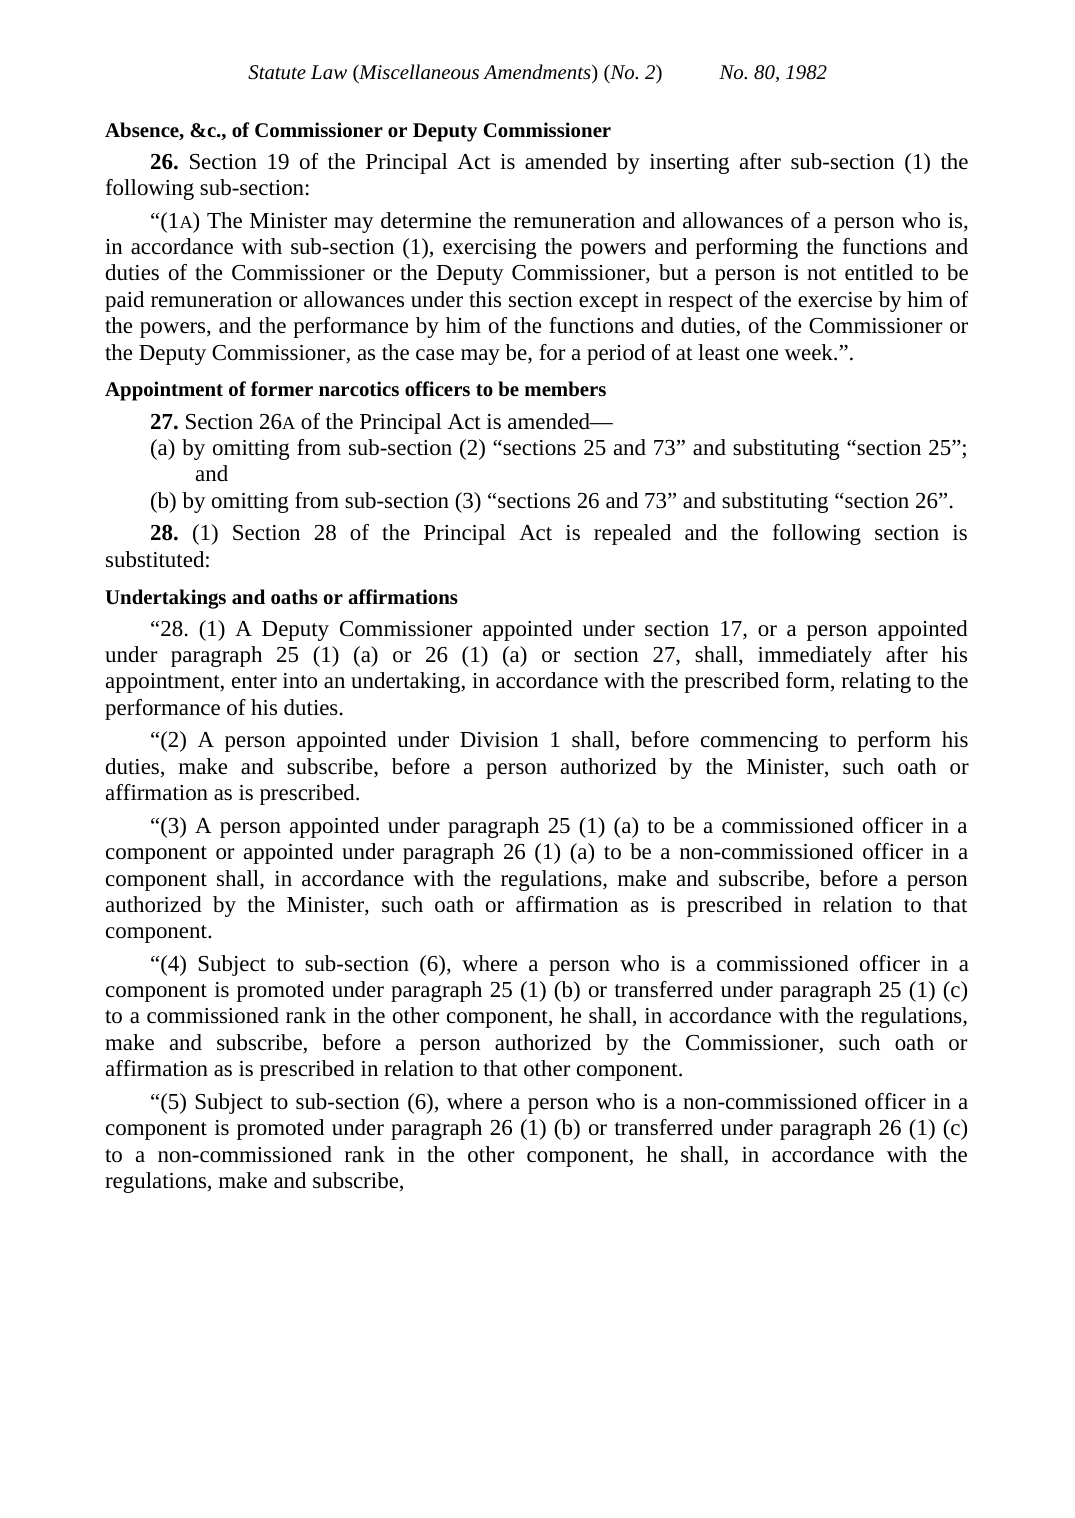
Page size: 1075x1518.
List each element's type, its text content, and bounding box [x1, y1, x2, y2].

text 26. Section 19 of the Principal Act is amended by inserting after sub-section (1) the following sub-section: [105, 148, 970, 201]
text “(2) A person appointed under Division 1 shall, before commencing to perform his duties, make and subscribe, before a person authorized by the Minister, such oath or affirmation as is prescribed. [105, 727, 970, 806]
text “28. (1) A Deputy Commissioner appointed under section 17, or a person appointed under paragraph 25 (1) (a) or 26 (1) (a) or section 27, shall, immediately after his appointment, enter into an undertaking, in accordance with the prescribed form, relating to the performance of his duties. [105, 615, 970, 720]
text 27. Section 26a of the Principal Act is amended— [105, 408, 970, 434]
text Absence, &c., of Commissioner or Deputy Commissioner [105, 117, 970, 142]
text Appointment of former narcotics officers to be members [105, 377, 970, 401]
text “(4) Subject to sub-section (6), where a person who is a commissioned officer in a component is promoted under paragraph 25 (1) (b) or transferred under paragraph 25 (1) (c) to a commissioned rank in the other component, he shall, in accordance with the regulations, make and subscribe, before a person authorized by the Commissioner, such oath or affirmation as is prescribed in relation to that other component. [105, 950, 970, 1082]
text (b) by omitting from sub-section (3) “sections 26 and 73” and substituting “section 26”. [150, 487, 970, 513]
text Undertakings and oaths or affirmations [105, 584, 970, 609]
text “(5) Subject to sub-section (6), where a person who is a non-commissioned officer in a component is promoted under paragraph 26 (1) (b) or transferred under paragraph 26 (1) (c) to a non-commissioned rank in the other component, he shall, in accordance with the regulations, make and subscribe, [105, 1088, 970, 1193]
text “(3) A person appointed under paragraph 25 (1) (a) to be a commissioned officer in a component or appointed under paragraph 26 (1) (a) to be a non-commissioned officer in a component shall, in accordance with the regulations, make and subscribe, before a person authorized by the Minister, such oath or affirmation as is prescribed in relation to that component. [105, 812, 970, 944]
text 28. (1) Section 28 of the Principal Act is repealed and the following section is substituted: [105, 519, 970, 572]
text “(1a) The Minister may determine the remuneration and allowances of a person who is, in accordance with sub-section (1), exercising the powers and performing the functions and duties of the Commissioner or the Deputy Commissioner, but a person is not entitled to be paid remuneration or allowances under this section except in respect of the exercise by him of the powers, and the performance by him of the functions and duties, of the Commissioner or the Deputy Commissioner, as the case may be, for a period of at least one week.”. [105, 207, 970, 365]
text (a) by omitting from sub-section (2) “sections 25 and 73” and substituting “section 25”; and [150, 434, 970, 487]
